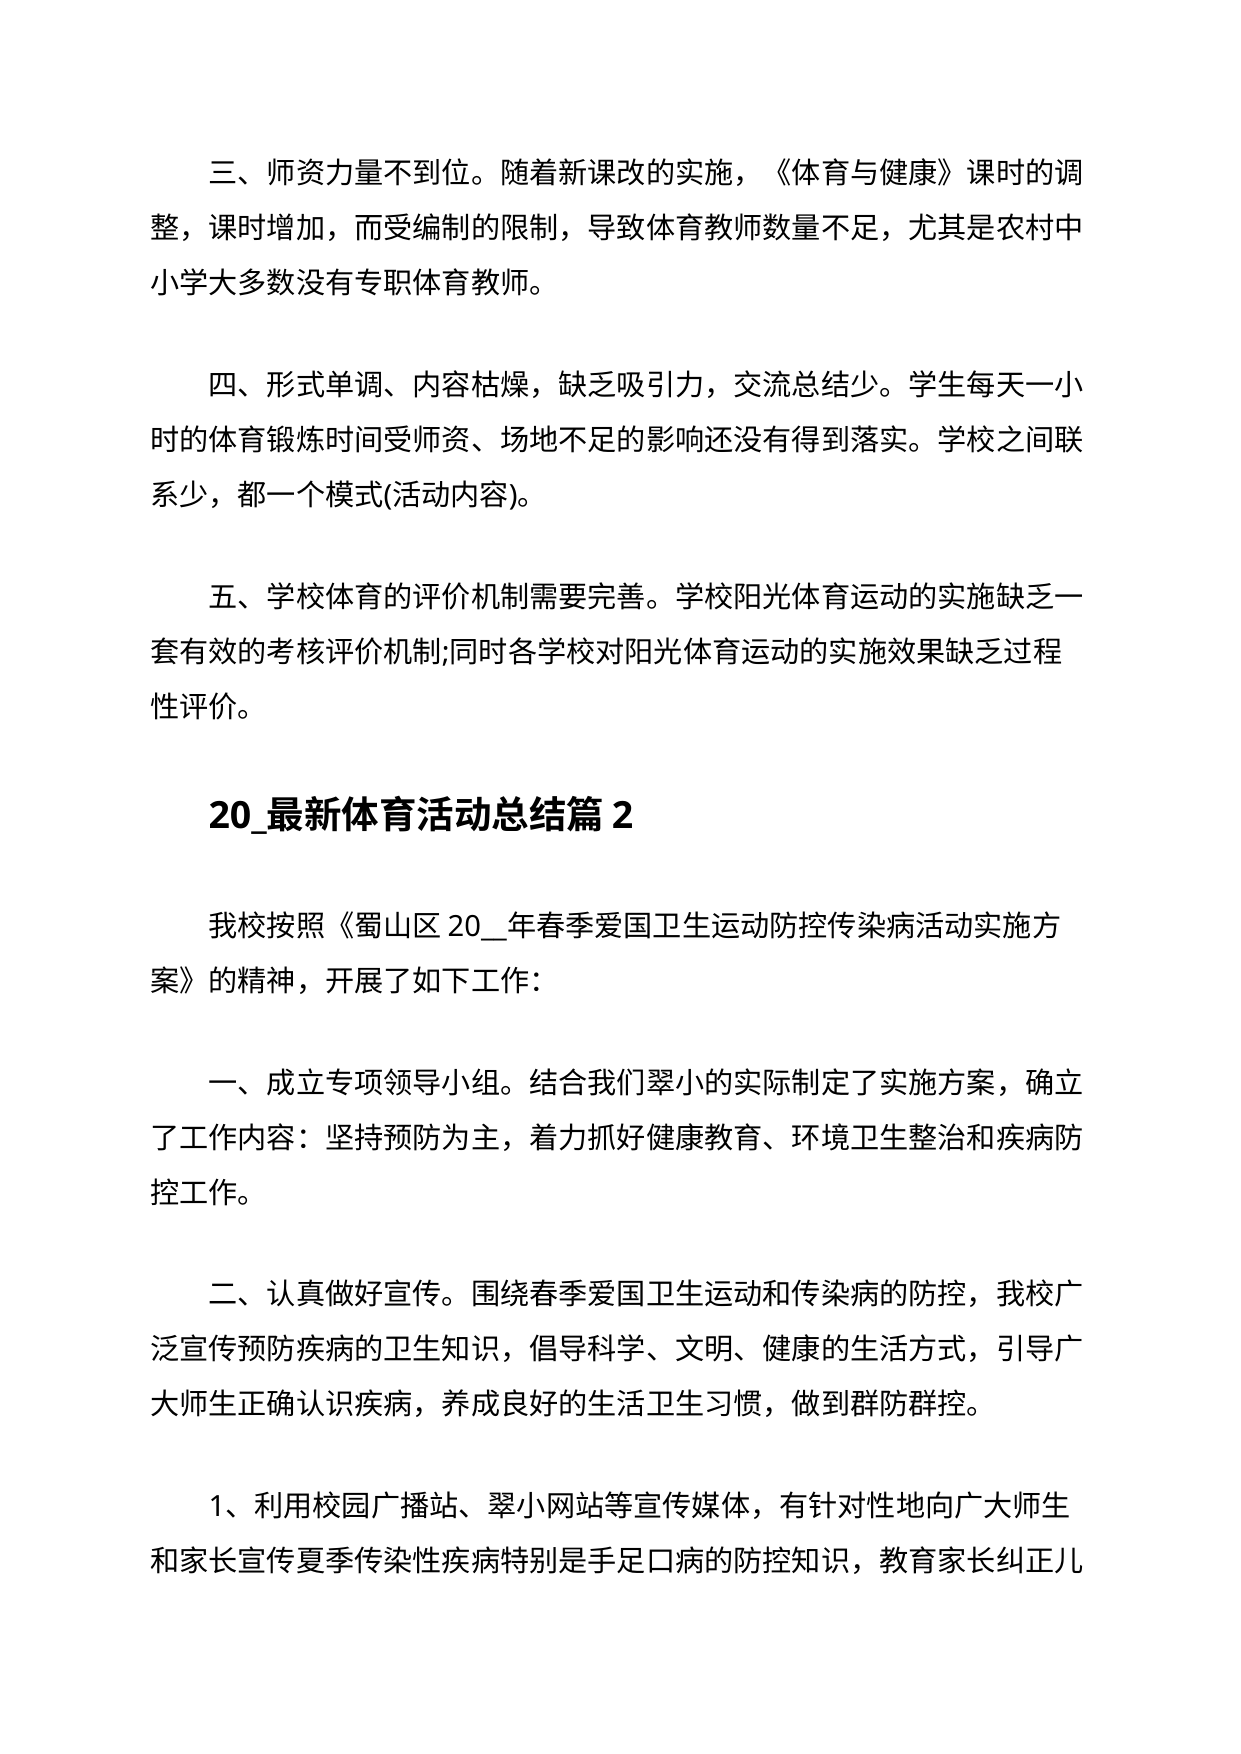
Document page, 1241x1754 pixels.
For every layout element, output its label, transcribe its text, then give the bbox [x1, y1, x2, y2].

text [150, 1482, 1090, 1580]
text 我校按照《蜀山区20__年春季爱国卫生运动防控传染病活动实施方案》的精神，开展了如下工作： [150, 903, 1090, 1000]
text 二、认真做好宣传。围绕春季爱国卫生运动和传染病的防控，我校广泛宣传预防疾病的卫生知识，倡导科学、文明、健康的生活方式，引导广大师生正确认识疾病，养成良好的生活卫生习惯，做到群防群控。 [150, 1271, 1090, 1423]
text 四、形式单调、内容枯燥，缺乏吸引力，交流总结少。学生每天一小时的体育锻炼时间受师资、场地不足的影响还没有得到落实。学校之间联系少，都一个模式(活动内容)。 [150, 362, 1090, 514]
text 一、成立专项领导小组。结合我们翠小的实际制定了实施方案，确立了工作内容：坚持预防为主，着力抓好健康教育、环境卫生整治和疾病防控工作。 [150, 1059, 1090, 1211]
text 五、学校体育的评价机制需要完善。学校阳光体育运动的实施缺乏一套有效的考核评价机制;同时各学校对阳光体育运动的实施效果缺乏过程性评价。 [150, 573, 1090, 726]
text 20_最新体育活动总结篇2 [150, 785, 1090, 839]
text 三、师资力量不到位。随着新课改的实施，《体育与健康》课时的调整，课时增加，而受编制的限制，导致体育教师数量不足，尤其是农村中小学大多数没有专职体育教师。 [150, 150, 1090, 302]
